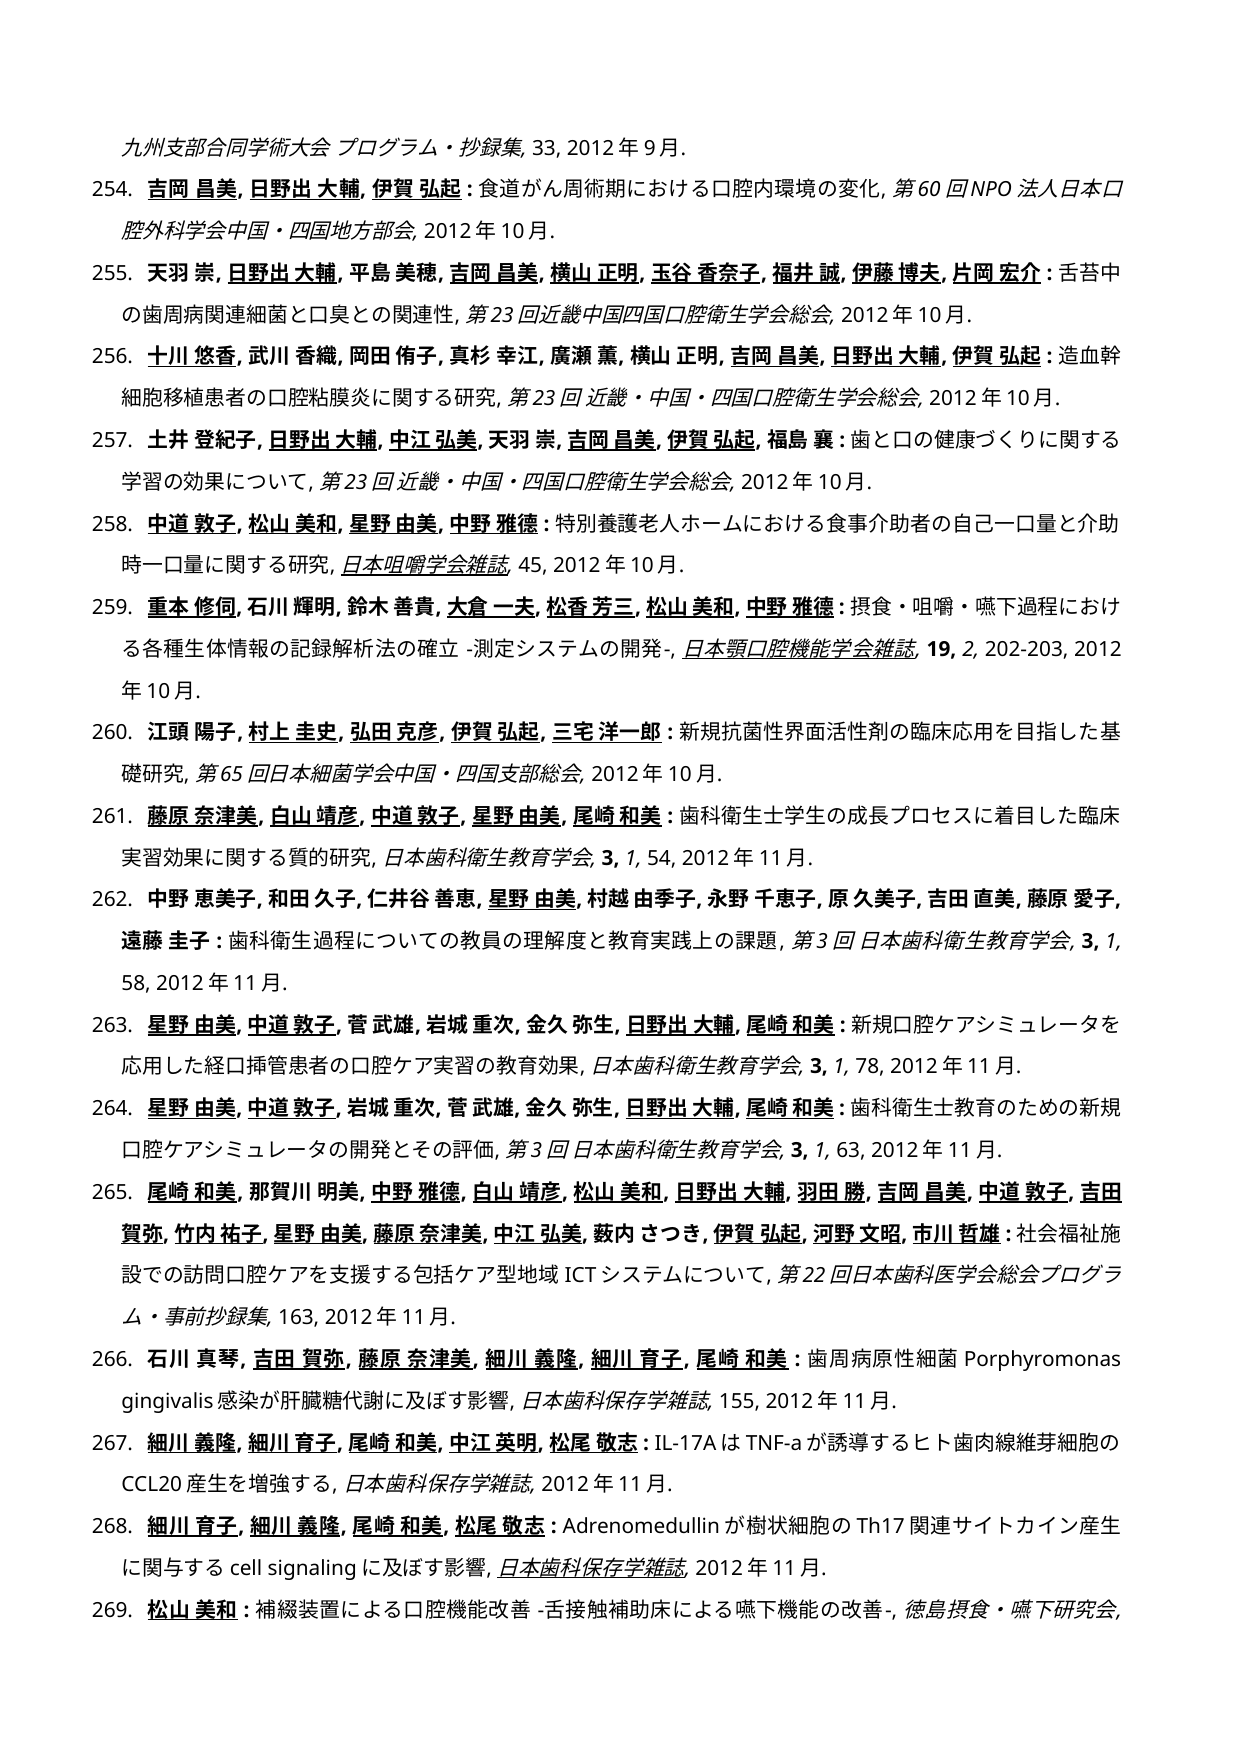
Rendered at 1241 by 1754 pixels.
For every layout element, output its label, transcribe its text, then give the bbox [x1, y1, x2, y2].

list 吉岡 昌美, 日野出 大輔, 伊賀 弘起 : 食道がん周術期における口腔内環境の変化, 第60回NPO法人日本口腔外科学会中国・四国地方部会, 2012年10月. [92, 167, 1122, 250]
list 尾崎 和美, 那賀川 明美, 中野 雅德, 白山 靖彦, 松山 美和, 日野出 大輔, 羽田 勝, 吉岡 昌美, 中道 敦子, 吉田 賀弥, 竹内 祐子, 星野 由美, 藤原 奈津美, 中江 弘美, 薮内 さつき, 伊賀 弘起, 河野 文昭, 市川 哲雄 : 社会福祉施設での訪問口腔ケアを支援する包括ケア型地域ICTシステムについて, 第22回日本歯科医学会総会プログラム・事前抄録集, 163, 2012年11月. [92, 1169, 1122, 1336]
list 藤原 奈津美, 白山 靖彦, 中道 敦子, 星野 由美, 尾崎 和美 : 歯科衛生士学生の成長プロセスに着目した臨床実習効果に関する質的研究, 日本歯科衛生教育学会, 3, 1, 54, 2012年11月. [92, 793, 1122, 877]
list 星野 由美, 中道 敦子, 菅 武雄, 岩城 重次, 金久 弥生, 日野出 大輔, 尾崎 和美 : 新規口腔ケアシミュレータを応用した経口揷管患者の口腔ケア実習の教育効果, 日本歯科衛生教育学会, 3, 1, 78, 2012年11月. [92, 1002, 1122, 1086]
list 重本 修伺, 石川 輝明, 鈴木 善貴, 大倉 一夫, 松香 芳三, 松山 美和, 中野 雅德 : 摂食・咀嚼・嚥下過程における各種生体情報の記録解析法の確立 -測定システムの開発-, 日本顎口腔機能学会雑誌, 19, 2, 202-203, 2012年10月. [92, 584, 1122, 710]
list 星野 由美, 中道 敦子, 岩城 重次, 菅 武雄, 金久 弥生, 日野出 大輔, 尾崎 和美 : 歯科衛生士教育のための新規口腔ケアシミュレータの開発とその評価, 第3回 日本歯科衛生教育学会, 3, 1, 63, 2012年11月. [92, 1086, 1122, 1169]
list 十川 悠香, 武川 香織, 岡田 侑子, 真杉 幸江, 廣瀬 薫, 横山 正明, 吉岡 昌美, 日野出 大輔, 伊賀 弘起 : 造血幹細胞移植患者の口腔粘膜炎に関する研究, 第23回 近畿・中国・四国口腔衛生学会総会, 2012年10月. [92, 334, 1122, 417]
list 土井 登紀子, 日野出 大輔, 中江 弘美, 天羽 崇, 吉岡 昌美, 伊賀 弘起, 福島 襄 : 歯と口の健康づくりに関する学習の効果について, 第23回 近畿・中国・四国口腔衛生学会総会, 2012年10月. [92, 417, 1122, 501]
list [92, 125, 1122, 167]
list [92, 1587, 1122, 1629]
list 天羽 崇, 日野出 大輔, 平島 美穂, 吉岡 昌美, 横山 正明, 玉谷 香奈子, 福井 誠, 伊藤 博夫, 片岡 宏介 : 舌苔中の歯周病関連細菌と口臭との関連性, 第23回近畿中国四国口腔衛生学会総会, 2012年10月. [92, 250, 1122, 334]
list 細川 義隆, 細川 育子, 尾崎 和美, 中江 英明, 松尾 敬志 : IL-17AはTNF-aが誘導するヒト歯肉線維芽細胞のCCL20産生を増強する, 日本歯科保存学雑誌, 2012年11月. [92, 1420, 1122, 1503]
list 中道 敦子, 松山 美和, 星野 由美, 中野 雅德 : 特別養護老人ホームにおける食事介助者の自己一口量と介助時一口量に関する研究, 日本咀嚼学会雑誌, 45, 2012年10月. [92, 501, 1122, 584]
list 中野 恵美子, 和田 久子, 仁井谷 善恵, 星野 由美, 村越 由季子, 永野 千恵子, 原 久美子, 吉田 直美, 藤原 愛子, 遠藤 圭子 : 歯科衛生過程についての教員の理解度と教育実践上の課題, 第3回 日本歯科衛生教育学会, 3, 1, 58, 2012年11月. [92, 877, 1122, 1002]
list 細川 育子, 細川 義隆, 尾崎 和美, 松尾 敬志 : Adrenomedullinが樹状細胞のTh17関連サイトカイン産生に関与するcell signalingに及ぼす影響, 日本歯科保存学雑誌, 2012年11月. [92, 1503, 1122, 1587]
list 石川 真琴, 吉田 賀弥, 藤原 奈津美, 細川 義隆, 細川 育子, 尾崎 和美 : 歯周病原性細菌Porphyromonas gingivalis感染が肝臓糖代謝に及ぼす影響, 日本歯科保存学雑誌, 155, 2012年11月. [92, 1336, 1122, 1420]
list 江頭 陽子, 村上 圭史, 弘田 克彦, 伊賀 弘起, 三宅 洋一郎 : 新規抗菌性界面活性剤の臨床応用を目指した基礎研究, 第65回日本細菌学会中国・四国支部総会, 2012年10月. [92, 710, 1122, 793]
